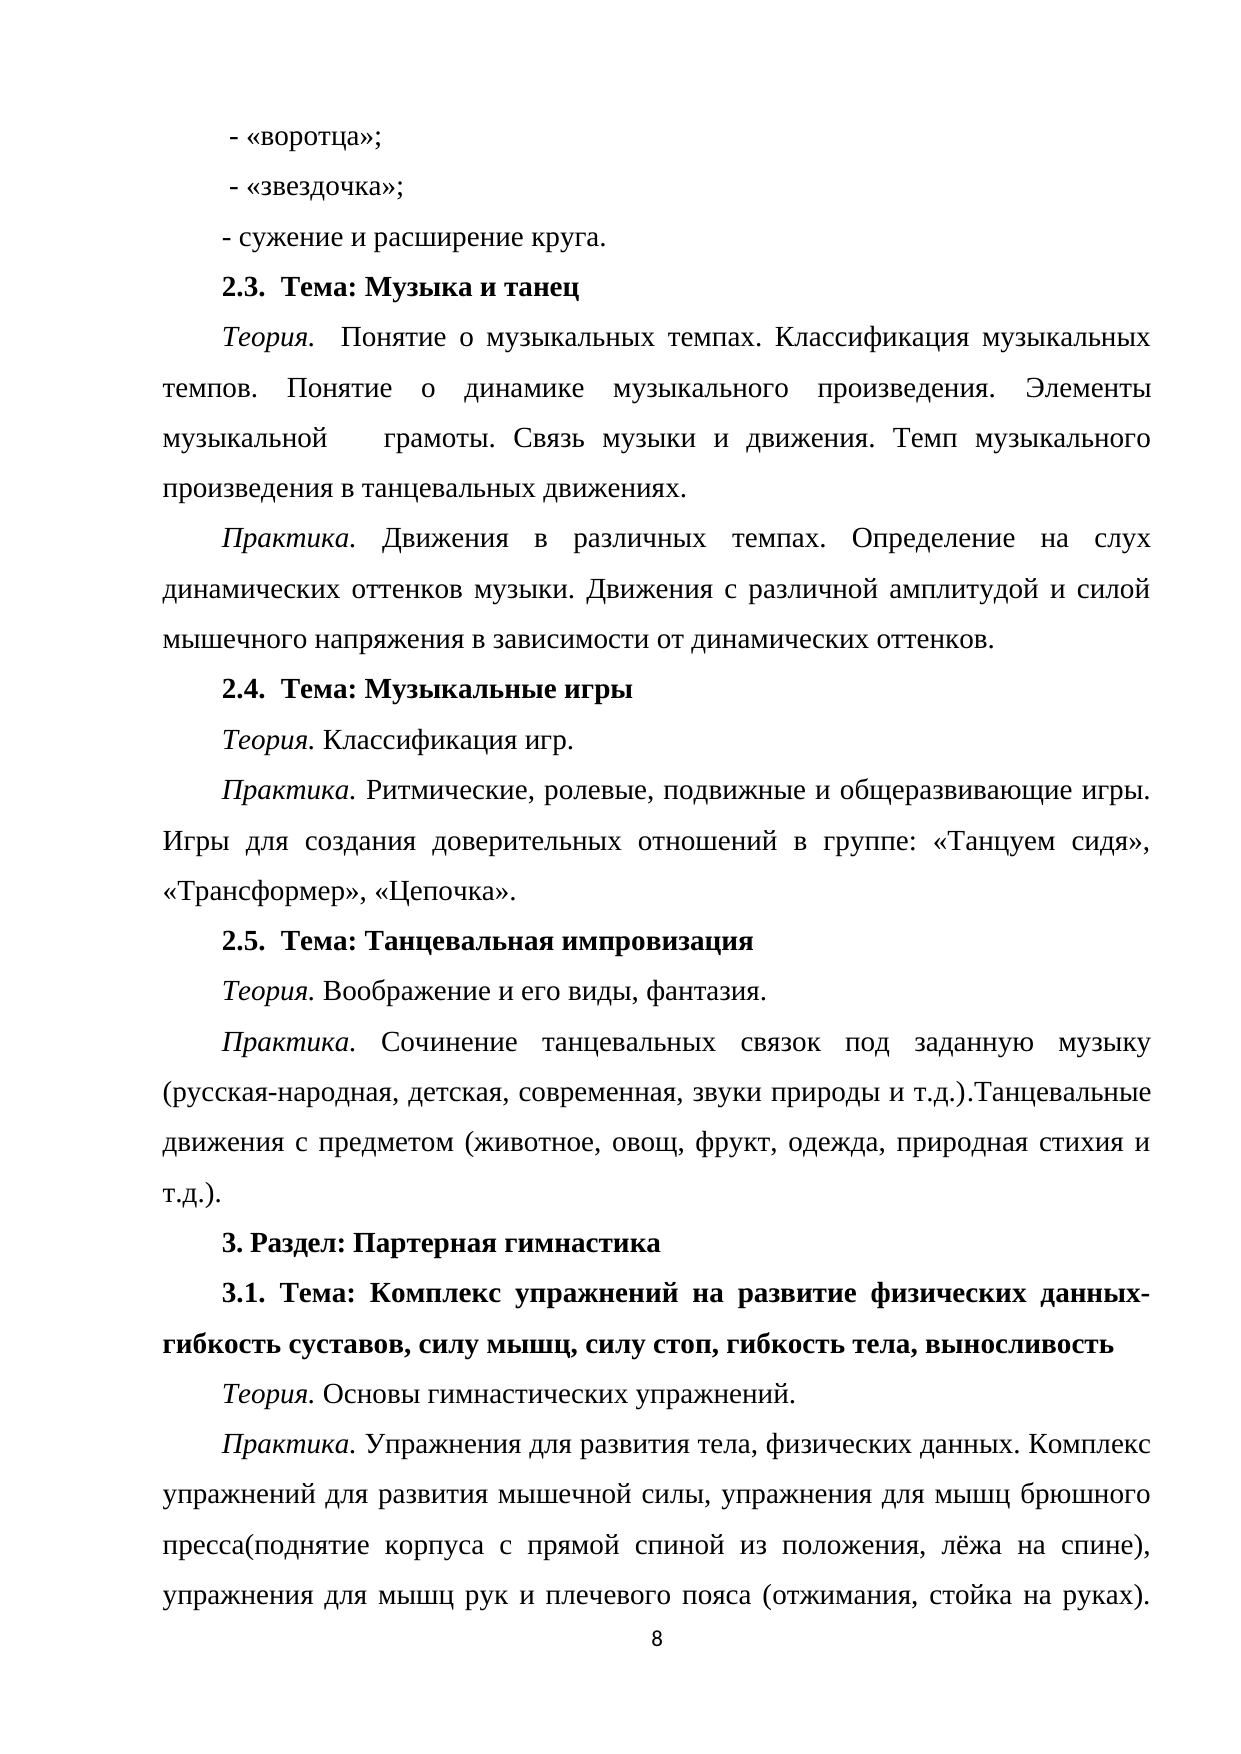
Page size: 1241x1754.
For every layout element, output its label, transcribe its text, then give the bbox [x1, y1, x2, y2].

text - сужение и расширение круга. [162, 219, 1126, 252]
text 3. Раздел: Партерная гимнастика [162, 1225, 1152, 1259]
text Теория. Основы гимнастических упражнений. [162, 1376, 1152, 1409]
text Теория. Понятие о музыкальных темпах. Классификация музыкальных темпов. Понятие о динамике музыкального произведения. Элементы музыкальной грамоты. Связь музыки и движения. Темп музыкального произведения в танцевальных движениях. [162, 319, 1152, 504]
text 2.4. Тема: Музыкальные игры [162, 672, 1152, 705]
text 2.5. Тема: Танцевальная импровизация [162, 923, 1152, 957]
text 2.3. Тема: Музыка и танец [162, 269, 1152, 303]
text Практика. Ритмические, ролевые, подвижные и общеразвивающие игры. Игры для создания доверительных отношений в группе: «Танцуем сидя», «Трансформер», «Цепочка». [162, 772, 1152, 906]
text - «звездочка»; [162, 168, 1126, 202]
text 3.1. Тема: Комплекс упражнений на развитие физических данных- гибкость суставов, силу мышц, силу стоп, гибкость тела, выносливость [162, 1275, 1152, 1359]
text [162, 1426, 1152, 1611]
text - «воротца»; [162, 118, 1126, 152]
text Практика. Сочинение танцевальных связок под заданную музыку (русская-народная, детская, современная, звуки природы и т.д.).Танцевальные движения с предметом (животное, овощ, фрукт, одежда, природная стихия и т.д.). [162, 1024, 1152, 1208]
text Теория. Воображение и его виды, фантазия. [162, 973, 1152, 1007]
text Теория. Классификация игр. [162, 722, 1152, 756]
text Практика. Движения в различных темпах. Определение на слух динамических оттенков музыки. Движения с различной амплитудой и силой мышечного напряжения в зависимости от динамических оттенков. [162, 521, 1152, 655]
